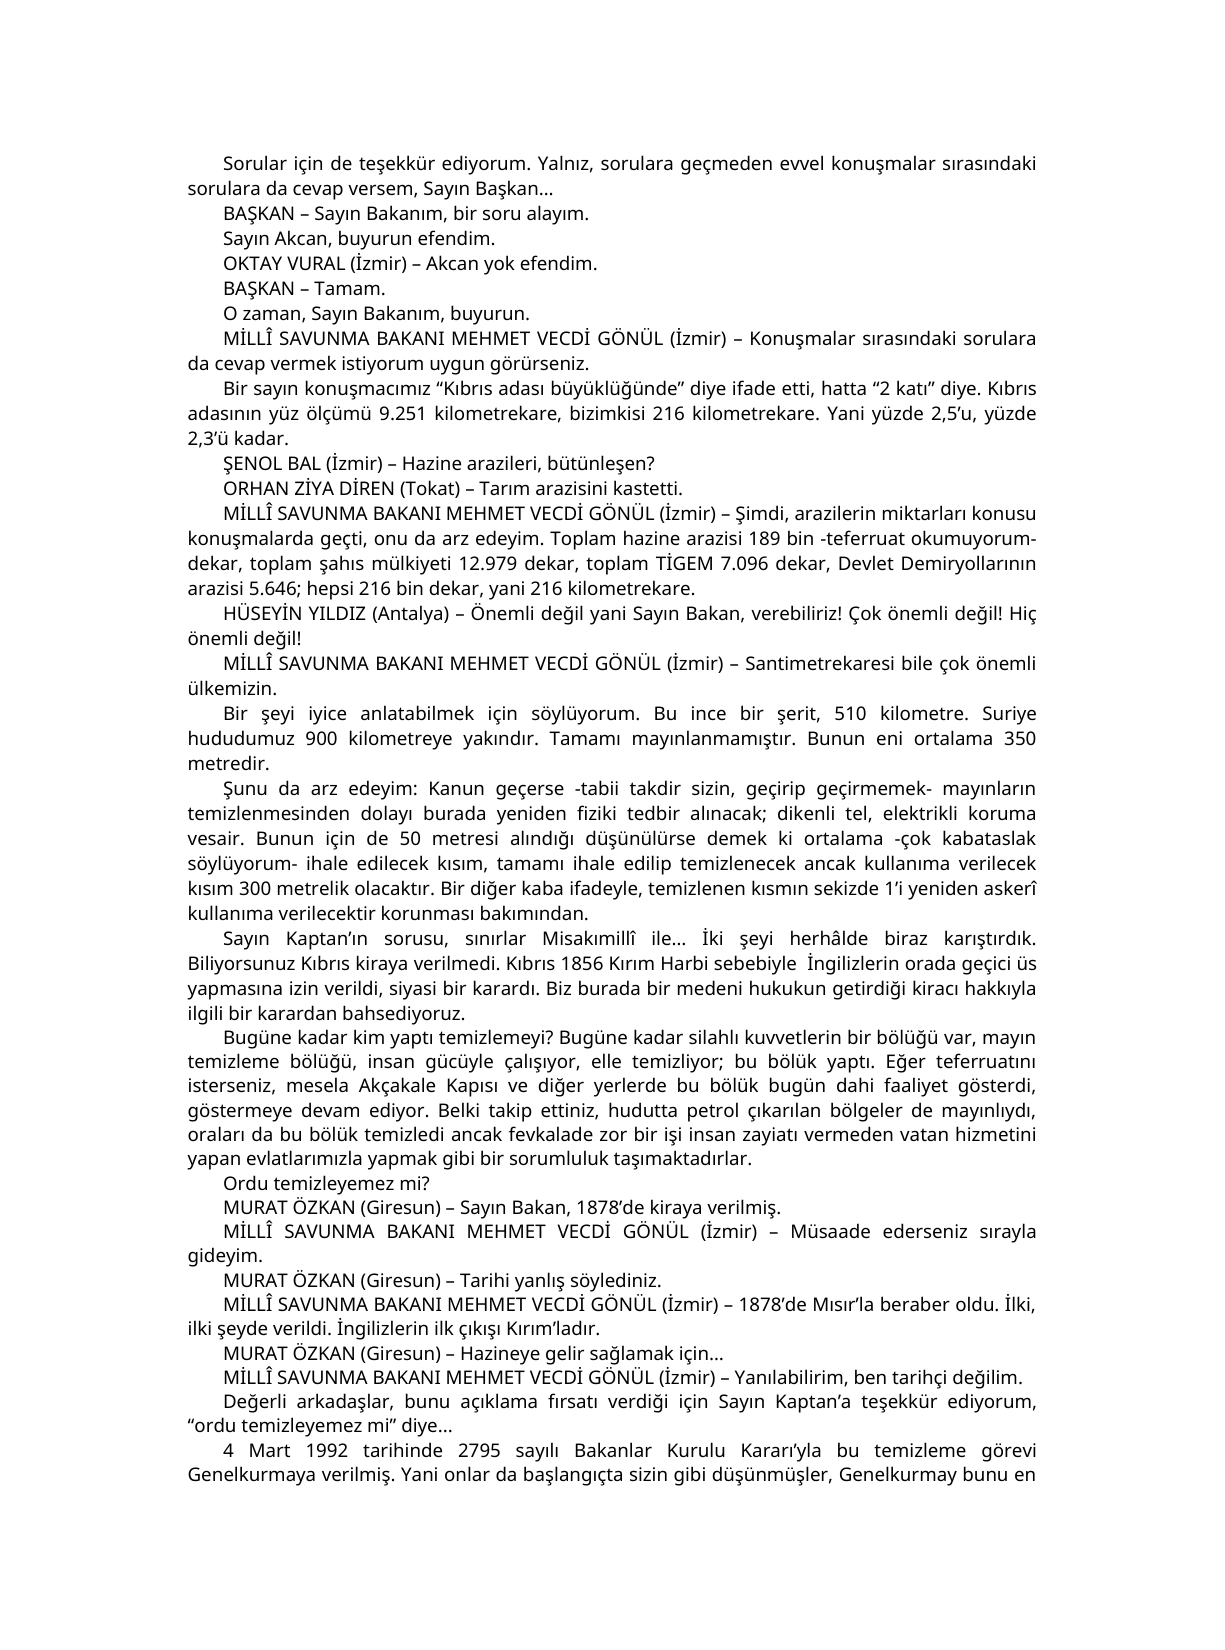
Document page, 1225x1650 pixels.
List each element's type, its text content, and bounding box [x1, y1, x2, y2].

text MİLLÎ SAVUNMA BAKANI MEHMET VECDİ GÖNÜL (İzmir) – Şimdi, arazilerin miktarları konusu konuşmalarda geçti, onu da arz edeyim. Toplam hazine arazisi 189 bin -teferruat okumuyorum- dekar, toplam şahıs mülkiyeti 12.979 dekar, toplam TİGEM 7.096 dekar, Devlet Demiryollarının arazisi 5.646; hepsi 216 bin dekar, yani 216 kilometrekare. [187, 500, 1037, 600]
text MİLLÎ SAVUNMA BAKANI MEHMET VECDİ GÖNÜL (İzmir) – Müsaade ederseniz sırayla gideyim. [187, 1219, 1037, 1268]
text MİLLÎ SAVUNMA BAKANI MEHMET VECDİ GÖNÜL (İzmir) – Santimetrekaresi bile çok önemli ülkemizin. [187, 650, 1037, 700]
text BAŞKAN – Sayın Bakanım, bir soru alayım. [187, 200, 1037, 225]
text O zaman, Sayın Bakanım, buyurun. [187, 300, 1037, 325]
text Bir şeyi iyice anlatabilmek için söylüyorum. Bu ince bir şerit, . Suriye hududumuz 900 kilometreye yakındır. Tamamı mayınlanmamıştır. Bunun eni ortalama 350 metredir. [187, 700, 1037, 775]
text Ordu temizleyemez mi? [187, 1171, 1037, 1195]
text BAŞKAN – Tamam. [187, 275, 1037, 300]
text OKTAY VURAL (İzmir) – Akcan yok efendim. [187, 250, 1037, 275]
text MİLLÎ SAVUNMA BAKANI MEHMET VECDİ GÖNÜL (İzmir) – Konuşmalar sırasındaki sorulara da cevap vermek istiyorum uygun görürseniz. [187, 325, 1037, 375]
text Bir sayın konuşmacımız “Kıbrıs adası büyüklüğünde” diye ifade etti, hatta “2 katı” diye. Kıbrıs adasının yüz ölçümü 9.251 kilometrekare, bizimkisi 216 kilometrekare. Yani yüzde 2,5’u, yüzde 2,3’ü kadar. [187, 375, 1037, 450]
text Şunu da arz edeyim: Kanun geçerse -tabii takdir sizin, geçirip geçirmemek- mayınların temizlenmesinden dolayı burada yeniden fiziki tedbir alınacak; dikenli tel, elektrikli koruma vesair. Bunun için de 50 metresi alındığı düşünülürse demek ki ortalama -çok kabataslak söylüyorum- ihale edilecek kısım, tamamı ihale edilip temizlenecek ancak kullanıma verilecek kısım 300 metrelik olacaktır. Bir diğer kaba ifadeyle, temizlenen kısmın sekizde 1’i yeniden askerî kullanıma verilecektir korunması bakımından. [187, 775, 1037, 925]
text ORHAN ZİYA DİREN (Tokat) – Tarım arazisini kastetti. [187, 475, 1037, 500]
text Sayın Kaptan’ın sorusu, sınırlar Misakımillî ile… İki şeyi herhâlde biraz karıştırdık. Biliyorsunuz Kıbrıs kiraya verilmedi. Kıbrıs 1856 Kırım Harbi sebebiyle İngilizlerin orada geçici üs yapmasına izin verildi, siyasi bir karardı. Biz burada bir medeni hukukun getirdiği kiracı hakkıyla ilgili bir karardan bahsediyoruz. [187, 925, 1037, 1025]
text Bugüne kadar kim yaptı temizlemeyi? Bugüne kadar silahlı kuvvetlerin bir bölüğü var, mayın temizleme bölüğü, insan gücüyle çalışıyor, elle temizliyor; bu bölük yaptı. Eğer teferruatını isterseniz, mesela Akçakale Kapısı ve diğer yerlerde bu bölük bugün dahi faaliyet gösterdi, göstermeye devam ediyor. Belki takip ettiniz, hudutta petrol çıkarılan bölgeler de mayınlıydı, oraları da bu bölük temizledi ancak fevkalade zor bir işi insan zayiatı vermeden vatan hizmetini yapan evlatlarımızla yapmak gibi bir sorumluluk taşımaktadırlar. [187, 1025, 1037, 1171]
text Sorular için de teşekkür ediyorum. Yalnız, sorulara geçmeden evvel konuşmalar sırasındaki sorulara da cevap versem, Sayın Başkan… [187, 150, 1037, 200]
text MİLLÎ SAVUNMA BAKANI MEHMET VECDİ GÖNÜL (İzmir) – Yanılabilirim, ben tarihçi değilim. [187, 1365, 1037, 1389]
text Değerli arkadaşlar, bunu açıklama fırsatı verdiği için Sayın Kaptan’a teşekkür ediyorum, “ordu temizleyemez mi” diye... [187, 1389, 1037, 1438]
text MURAT ÖZKAN (Giresun) – Tarihi yanlış söylediniz. [187, 1268, 1037, 1292]
text Sayın Akcan, buyurun efendim. [187, 225, 1037, 250]
text MURAT ÖZKAN (Giresun) – Hazineye gelir sağlamak için… [187, 1341, 1037, 1365]
text MİLLÎ SAVUNMA BAKANI MEHMET VECDİ GÖNÜL (İzmir) – 1878’de Mısır’la beraber oldu. İlki, ilki şeyde verildi. İngilizlerin ilk çıkışı Kırım’ladır. [187, 1292, 1037, 1341]
text ŞENOL BAL (İzmir) – Hazine arazileri, bütünleşen? [187, 450, 1037, 475]
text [187, 1438, 1037, 1486]
text MURAT ÖZKAN (Giresun) – Sayın Bakan, 1878’de kiraya verilmiş. [187, 1195, 1037, 1219]
text HÜSEYİN YILDIZ (Antalya) – Önemli değil yani Sayın Bakan, verebiliriz! Çok önemli değil! Hiç önemli değil! [187, 600, 1037, 650]
